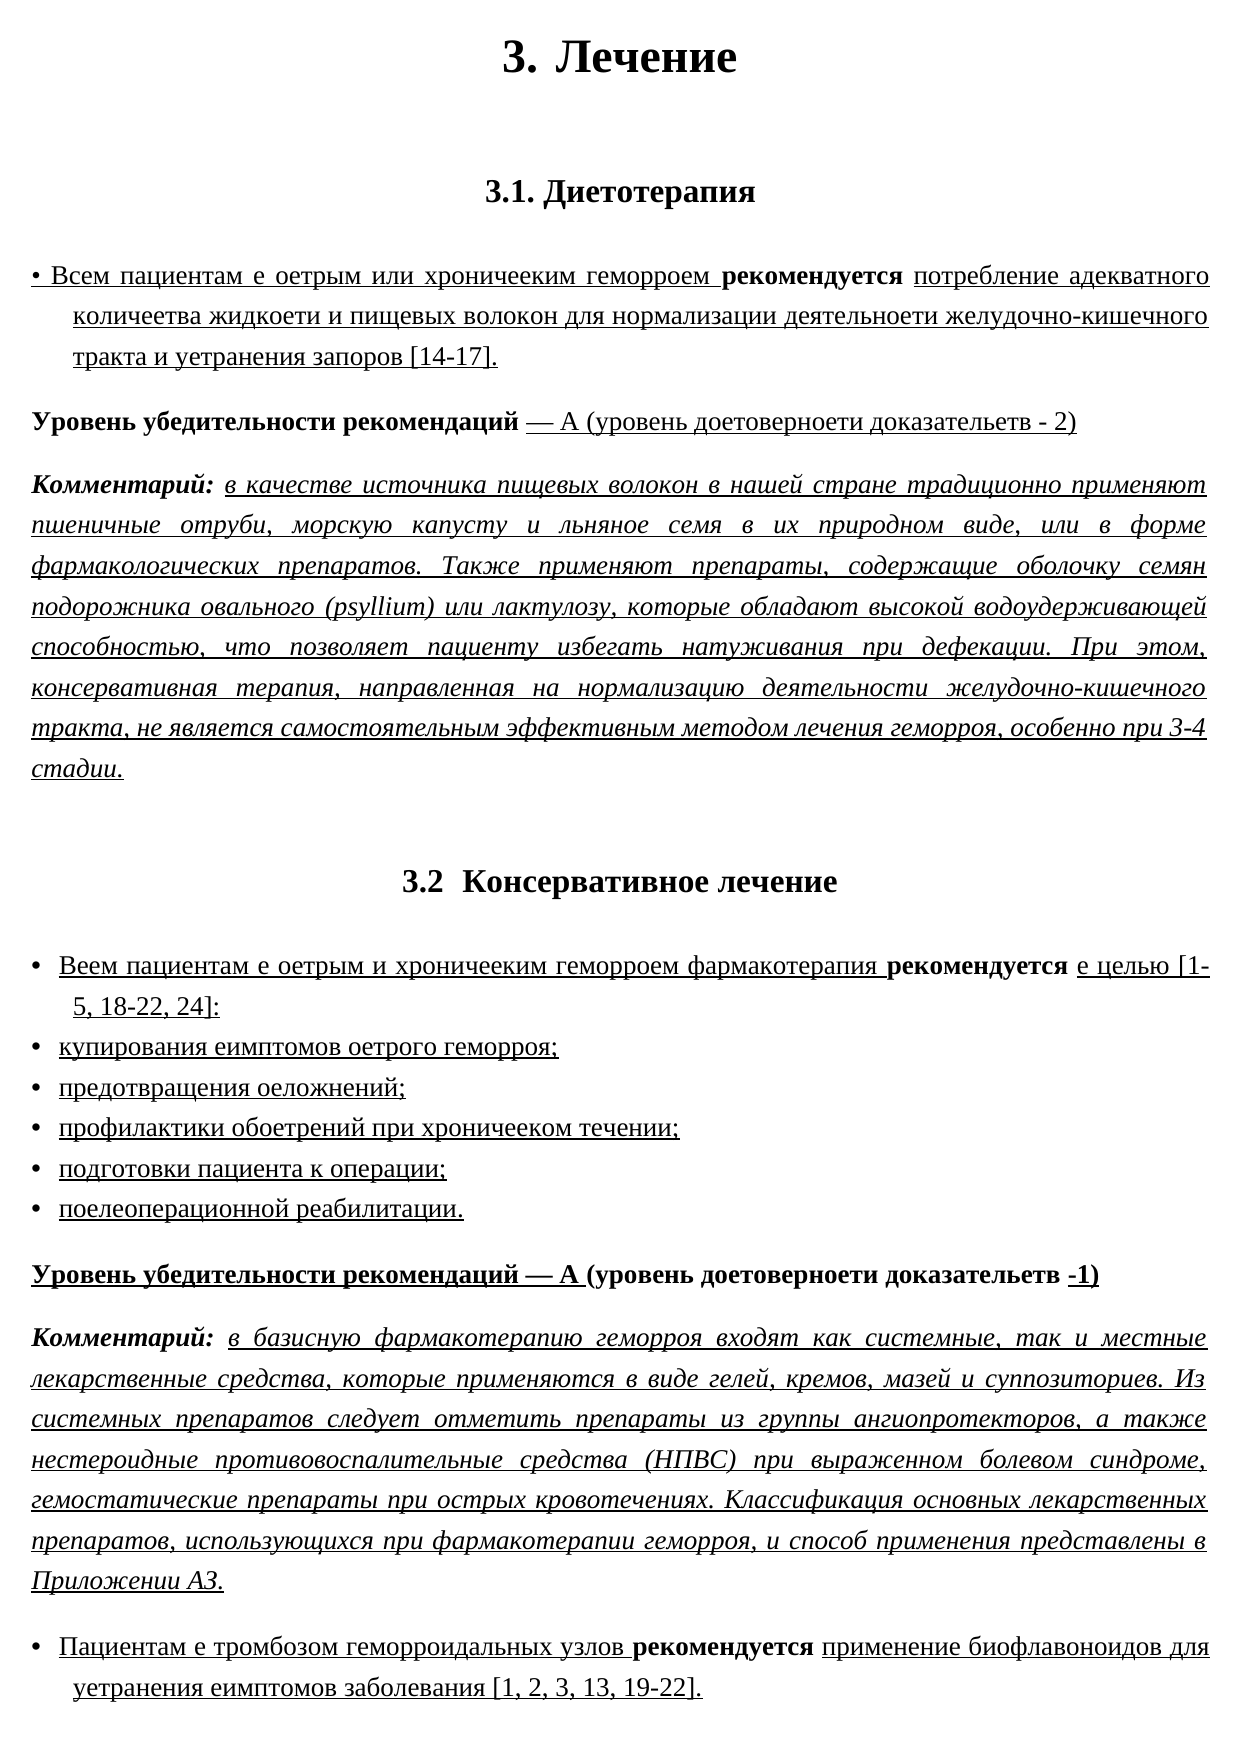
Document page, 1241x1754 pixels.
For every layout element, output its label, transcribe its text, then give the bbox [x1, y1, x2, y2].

text Комментарий: в базисную фармакотерапию геморроя входят как системные, так и местные лекарственные средства, которые применяются в виде гелей, кремов, мазей и суппозиториев. Из системных препаратов следует отметить препараты из группы ангиопротекторов, а также нестероидные противовоспалительные средства (НПВС) при выраженном болевом синдроме, гемостатические препараты при острых кровотечениях. Классификация основных лекарственных препаратов, использующихся при фармакотерапии геморроя, и способ применения представлены в Приложении АЗ. [31, 1314, 1210, 1598]
list Пациентам е тромбозом геморроидальных узлов рекомендуется применение биофлавоноидов для уетранения еимптомов заболевания [1, 2, 3, 13, 19-22]. [31, 1622, 1210, 1704]
list поелеоперационной реабилитации. [31, 1185, 1210, 1226]
text Комментарий: в качестве источника пищевых волокон в нашей стране традиционно применяют пшеничные отруби, морскую капусту и льняное семя в их природном виде, или в форме фармакологических препаратов. Также применяют препараты, содержащие оболочку семян подорожника овального (psyllium) или лактулозу, которые обладают высокой водоудерживающей способностью, что позволяет пациенту избегать натуживания при дефекации. При этом, консервативная терапия, направленная на нормализацию деятельности желудочно-кишечного тракта, не является самостоятельным эффективным методом лечения геморроя, особенно при 3-4 стадии. [31, 461, 1210, 785]
list купирования еимптомов оетрого геморроя; [31, 1023, 1210, 1064]
list подготовки пациента к операции; [31, 1145, 1210, 1185]
list Веем пациентам е оетрым и хроничееким геморроем фармакотерапия рекомендуется е целью [1-5, 18-22, 24]: [31, 942, 1210, 1023]
list Лечение [502, 34, 1210, 82]
list профилактики обоетрений при хроничееком течении; [31, 1104, 1210, 1145]
text • Всем пациентам е оетрым или хроничееким геморроем рекомендуется потребление адекватного количеетва жидкоети и пищевых волокон для нормализации деятельноети желудочно-кишечного тракта и уетранения запоров [14-17]. [31, 252, 1210, 373]
text Уровень убедительности рекомендаций — А (уровень доетоверноети доказательетв -1) [31, 1262, 1210, 1289]
text Уровень убедительности рекомендаций — А (уровень доетоверноети доказательетв - 2) [31, 409, 1210, 436]
text 3.1. Диетотерапия [31, 176, 1210, 209]
list предотвращения оеложнений; [31, 1064, 1210, 1104]
list Консервативное лечение [402, 866, 1210, 899]
